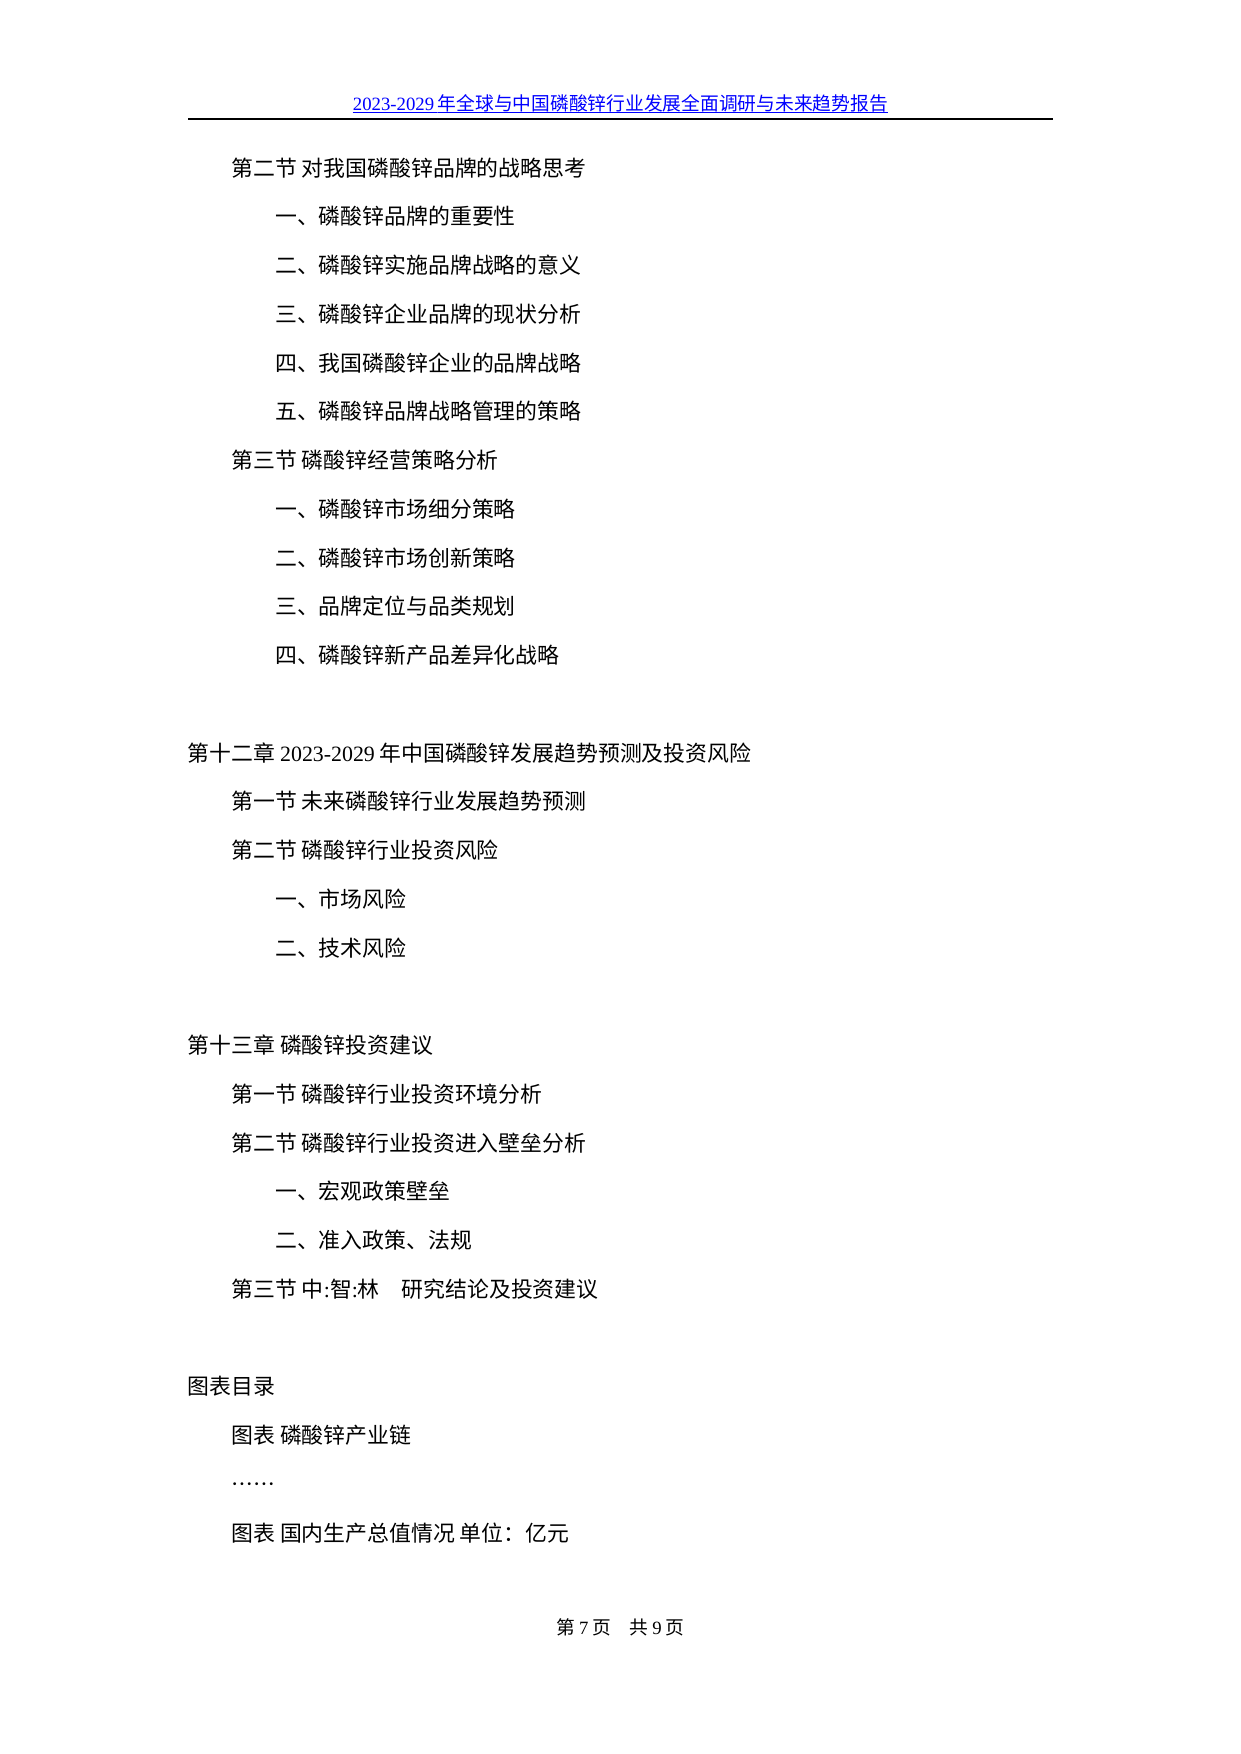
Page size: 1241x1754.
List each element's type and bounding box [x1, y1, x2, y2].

text [187, 150, 1053, 1548]
